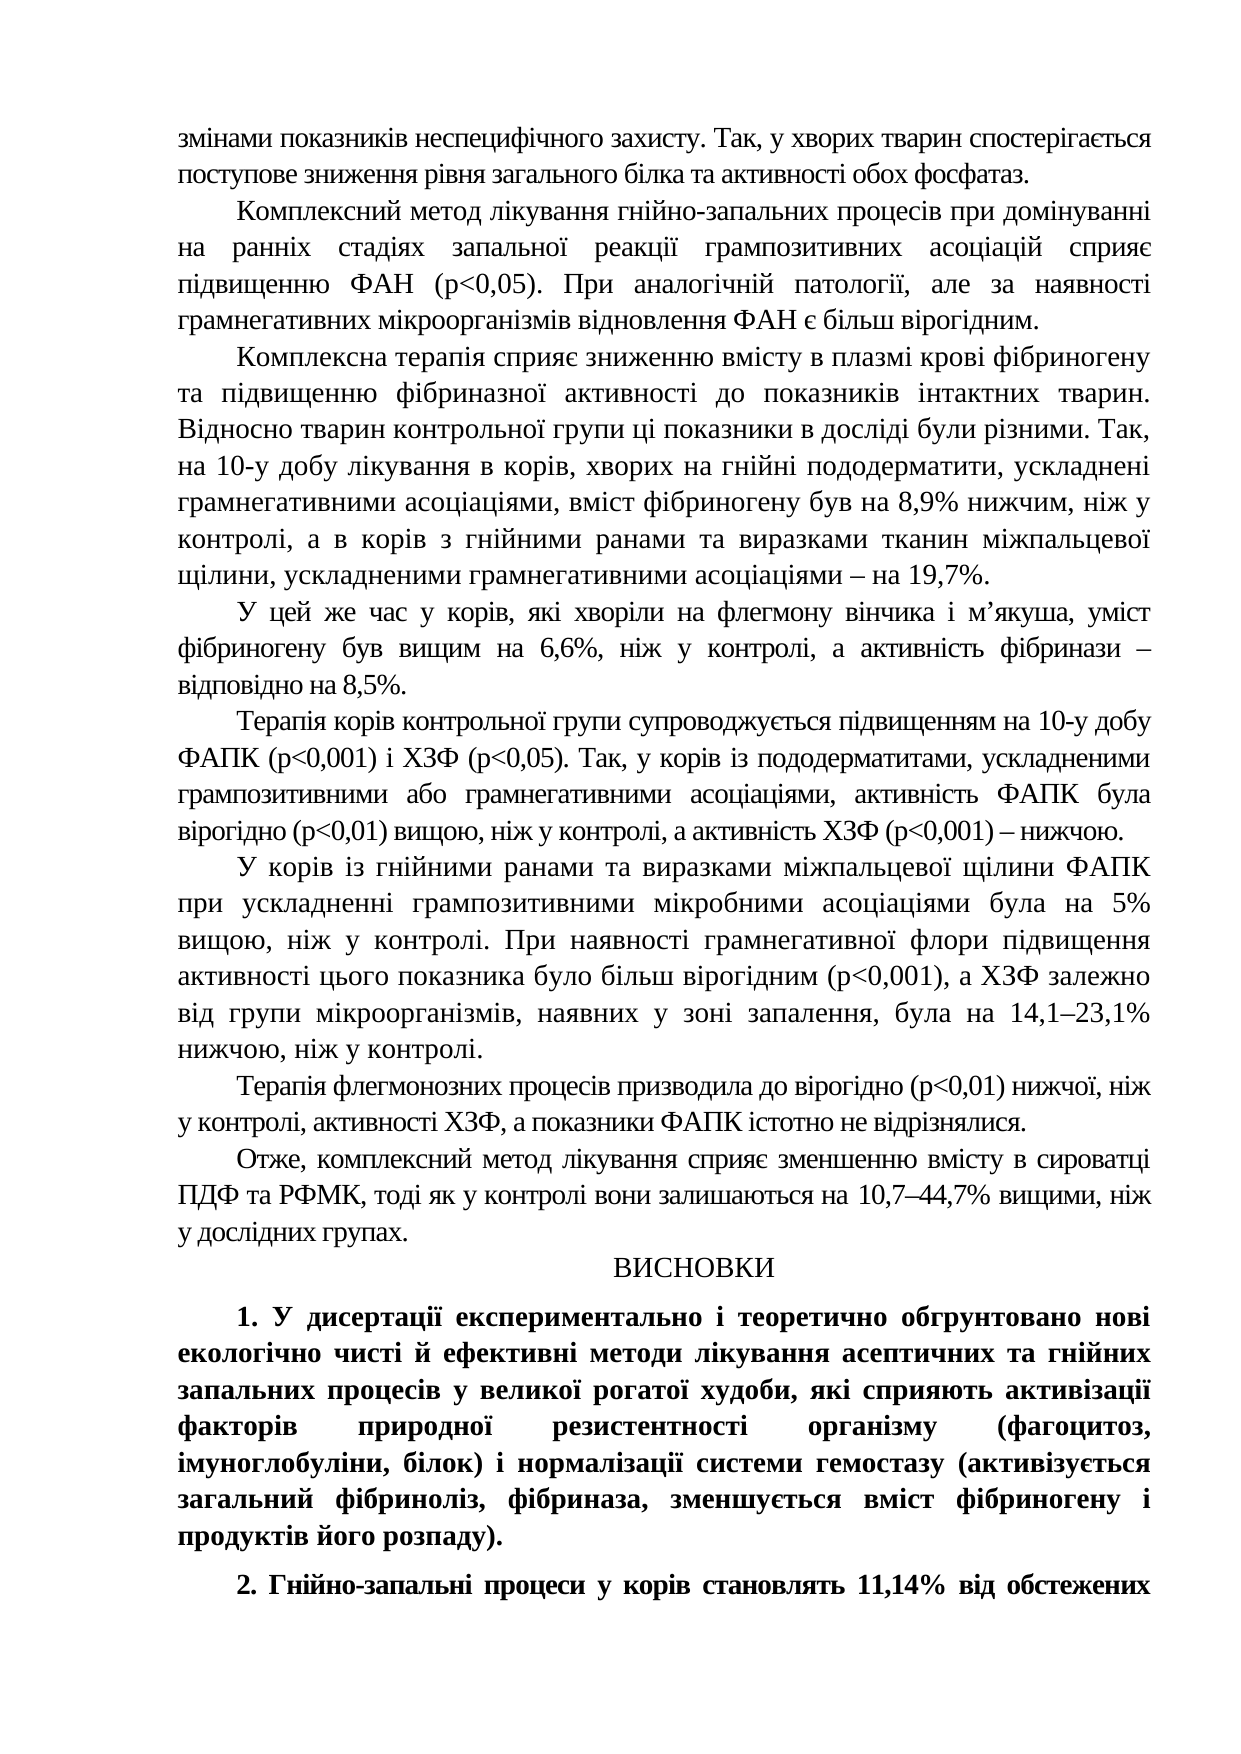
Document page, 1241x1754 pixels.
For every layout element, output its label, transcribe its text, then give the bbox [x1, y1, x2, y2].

text Висновки [177, 1248, 1152, 1285]
text Терапія флегмонозних процесів призводила до вірогідно (р<0,01) нижчої, ніж у контролі, активності ХЗФ, а показники ФАПК істотно не відрізнялися. [177, 1066, 1152, 1139]
text Комплексний метод лікування гнійно-запальних процесів при домінуванні на ранніх стадіях запальної реакції грампозитивних асоціацій сприяє підвищенню ФАН (р<0,05). При аналогічній патології, але за наявності грамнегативних мікроорганізмів відновлення ФАН є більш вірогідним. [177, 191, 1152, 337]
text 1. У дисертації експериментально і теоретично обгрунтовано нові екологічно чисті й ефективні методи лікування асептичних та гнійних запальних процесів у великої рогатої худоби, які сприяють активізації факторів природної резистентності організму (фагоцитоз, імуноглобуліни, білок) і нормалізації системи гемостазу (активізується загальний фібриноліз, фібриназа, зменшується вміст фібриногену і продуктів його розпаду). [177, 1297, 1152, 1552]
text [177, 1565, 1152, 1601]
text У цей же час у корів, які хворіли на флегмону вінчика і м’якуша, уміст фібриногену був вищим на 6,6%, ніж у контролі, а активність фібринази – відповідно на 8,5%. [177, 592, 1152, 701]
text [177, 118, 1152, 191]
text Отже, комплексний метод лікування сприяє зменшенню вмісту в сироватці ПДФ та РФМК, тоді як у контролі вони залишаються на 10,7–44,7% вищими, ніж у дослідних групах. [177, 1139, 1152, 1248]
text Терапія корів контрольної групи супроводжується підвищенням на 10-у добу ФАПК (р<0,001) і ХЗФ (р<0,05). Так, у корів із пододерматитами, ускладненими грампозитивними або грамнегативними асоціаціями, активність ФАПК була вірогідно (р<0,01) вищою, ніж у контролі, а активність ХЗФ (р<0,001) – нижчою. [177, 701, 1152, 847]
text Комплексна терапія сприяє зниженню вмісту в плазмі крові фібриногену та підвищенню фібриназної активності до показників інтактних тварин. Відносно тварин контрольної групи ці показники в досліді були різними. Так, на 10-у добу лікування в корів, хворих на гнійні пододерматити, ускладнені грамнегативними асоціаціями, вміст фібриногену був на 8,9% нижчим, ніж у контролі, а в корів з гнійними ранами та виразками тканин міжпальцевої щілини, ускладненими грамнегативними асоціаціями – на 19,7%. [177, 337, 1152, 592]
text У корів із гнійними ранами та виразками міжпальцевої щілини ФАПК при ускладненні грампозитивними мікробними асоціаціями була на 5% вищою, ніж у контролі. При наявності грамнегативної флори підвищення активності цього показника було більш вірогідним (р<0,001), а ХЗФ залежно від групи мікроорганізмів, наявних у зоні запалення, була на 14,1–23,1% нижчою, ніж у контролі. [177, 847, 1152, 1066]
